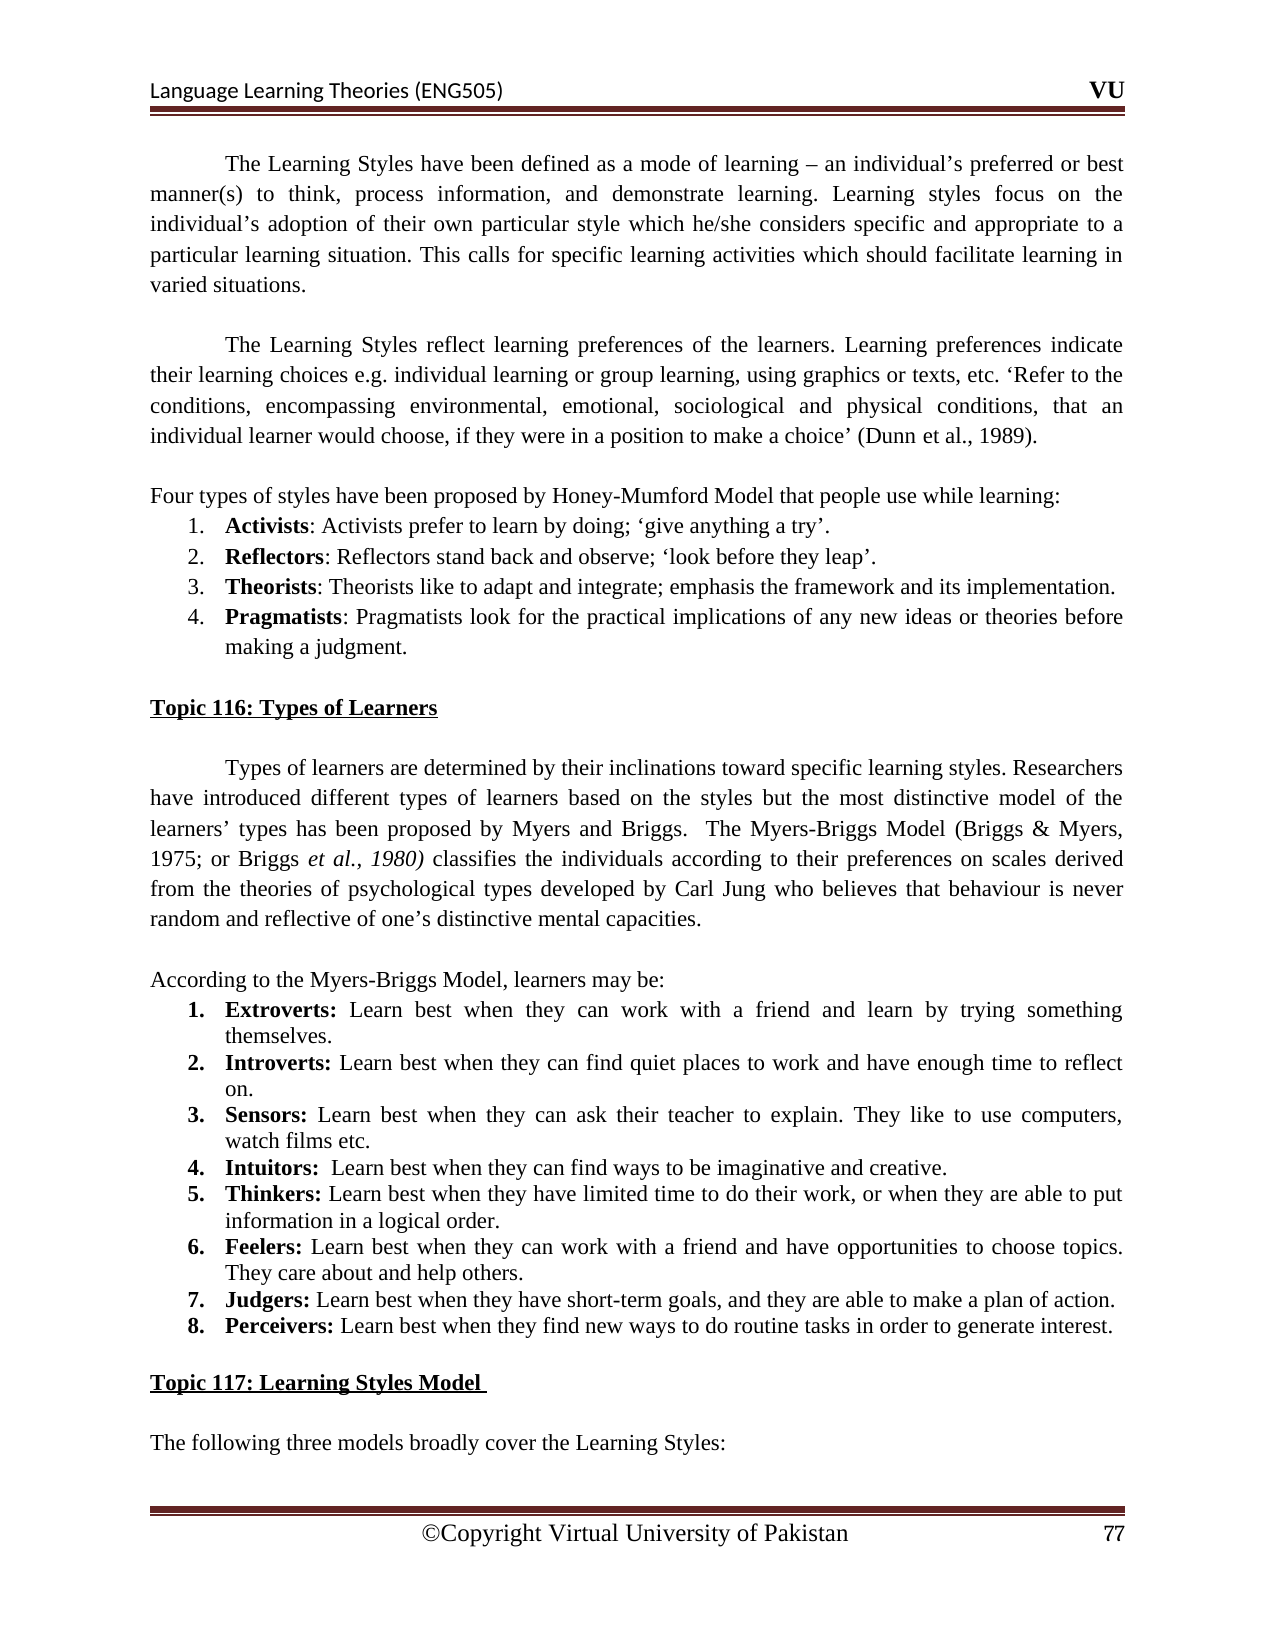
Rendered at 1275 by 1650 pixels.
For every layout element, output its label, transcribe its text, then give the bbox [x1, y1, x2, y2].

text According to the Myers-Briggs Model, learners may be: [150, 966, 1125, 992]
text Types of learners are determined by their inclinations toward specific learning styles. Researchers have introduced different types of learners based on the styles but the most distinctive model of the learners’ types has been proposed by Myers and Briggs. The Myers-Briggs Model (Briggs & Myers, 1975; or Briggs et al., 1980) classifies the individuals according to their preferences on scales derived from the theories of psychological types developed by Carl Jung who believes that behaviour is never random and reflective of one’s distinctive mental capacities. [150, 754, 1125, 932]
text The Learning Styles reflect learning preferences of the learners. Learning preferences indicate their learning choices e.g. individual learning or group learning, using graphics or texts, etc. ‘Refer to the conditions, encompassing environmental, emotional, sociological and physical conditions, that an individual learner would choose, if they were in a position to make a choice’ (Dunn et al., 1989). [150, 331, 1125, 448]
list Feelers: Learn best when they can work with a friend and have opportunities to choose topics. They care about and help others. [187, 1233, 1125, 1286]
list Perceivers: Learn best when they find new ways to do routine tasks in order to generate interest. [187, 1312, 1125, 1338]
text The Learning Styles have been defined as a mode of learning – an individual’s preferred or best manner(s) to think, process information, and demonstrate learning. Learning styles focus on the individual’s adoption of their own particular style which he/she considers specific and appropriate to a particular learning situation. This calls for specific learning activities which should facilitate learning in varied situations. [150, 150, 1125, 297]
list Judgers: Learn best when they have short-term goals, and they are able to make a plan of action. [187, 1286, 1125, 1312]
list Introverts: Learn best when they can find quiet places to work and have enough time to reflect on. [187, 1048, 1125, 1101]
text Four types of styles have been proposed by Honey-Mumford Model that people use while learning: [150, 482, 1125, 509]
list Extroverts: Learn best when they can work with a friend and learn by trying something themselves. [187, 996, 1125, 1048]
list Intuitors: Learn best when they can find ways to be imaginative and creative. [187, 1154, 1125, 1180]
list Theorists: Theorists like to adapt and integrate; emphasis the framework and its implementation. [187, 573, 1125, 599]
text Topic 116: Types of Learners [150, 694, 1125, 720]
list Thinkers: Learn best when they have limited time to do their work, or when they are able to put information in a logical order. [187, 1180, 1125, 1233]
text Topic 117: Learning Styles Model [150, 1369, 1125, 1395]
list Activists: Activists prefer to learn by doing; ‘give anything a try’. [187, 512, 1125, 539]
list Reflectors: Reflectors stand back and observe; ‘look before they leap’. [187, 543, 1125, 569]
list Sensors: Learn best when they can ask their teacher to explain. They like to use computers, watch films etc. [187, 1101, 1125, 1154]
list Pragmatists: Pragmatists look for the practical implications of any new ideas or theories before making a judgment. [187, 603, 1125, 660]
text The following three models broadly cover the Learning Styles: [150, 1429, 1125, 1455]
